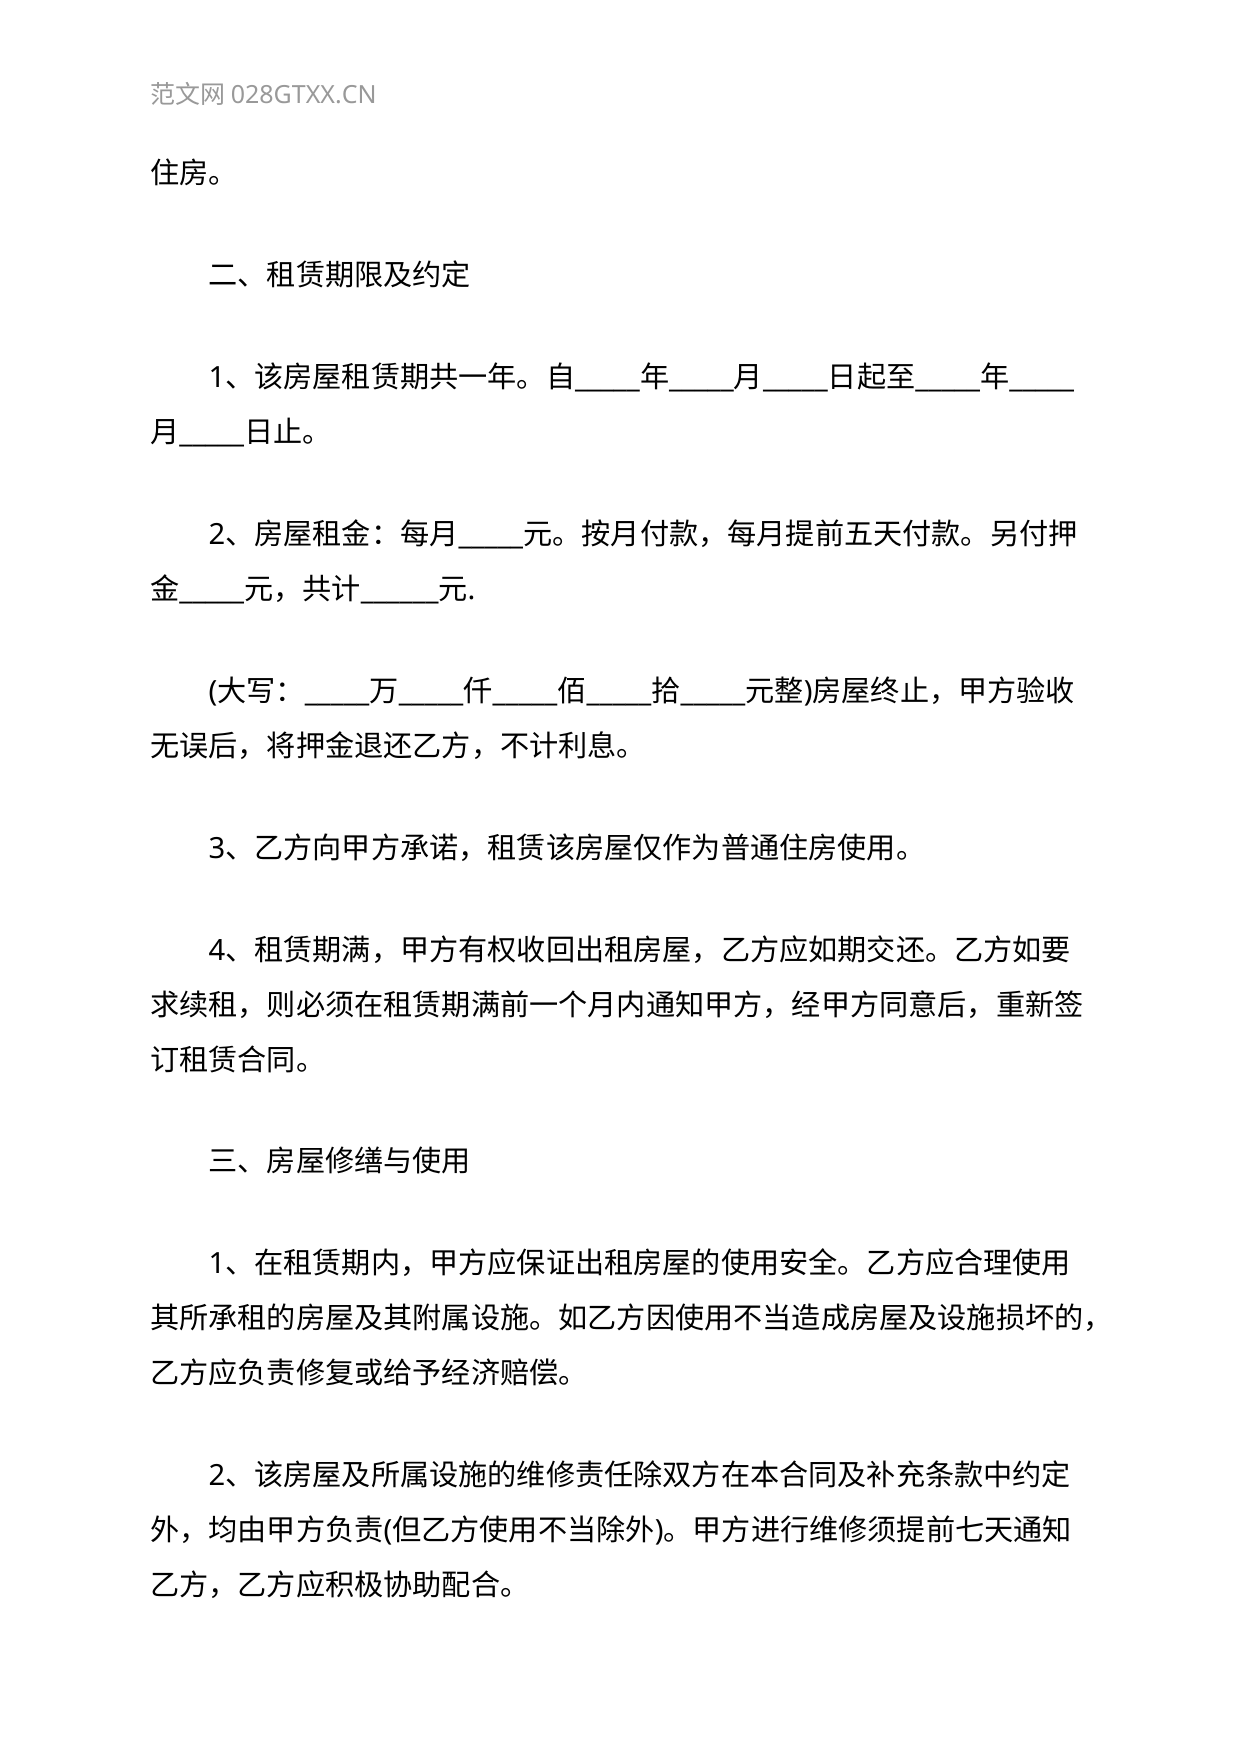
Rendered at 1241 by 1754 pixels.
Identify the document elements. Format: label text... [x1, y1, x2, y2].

text 二、租赁期限及约定 [150, 252, 1090, 294]
text 1、在租赁期内，甲方应保证出租房屋的使用安全。乙方应合理使用其所承租的房屋及其附属设施。如乙方因使用不当造成房屋及设施损坏的，乙方应负责修复或给予经济赔偿。 [150, 1240, 1090, 1392]
text 1、该房屋租赁期共一年。自_____年_____月_____日起至_____年_____月_____日止。 [150, 353, 1090, 451]
text 三、房屋修缮与使用 [150, 1138, 1090, 1180]
text 3、乙方向甲方承诺，租赁该房屋仅作为普通住房使用。 [150, 824, 1090, 867]
text 2、房屋租金：每月_____元。按月付款，每月提前五天付款。另付押金_____元，共计______元. [150, 511, 1090, 608]
text (大写：_____万_____仟_____佰_____拾_____元整)房屋终止，甲方验收无误后，将押金退还乙方，不计利息。 [150, 667, 1090, 765]
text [150, 150, 1090, 192]
text 4、租赁期满，甲方有权收回出租房屋，乙方应如期交还。乙方如要求续租，则必须在租赁期满前一个月内通知甲方，经甲方同意后，重新签订租赁合同。 [150, 926, 1090, 1078]
text 2、该房屋及所属设施的维修责任除双方在本合同及补充条款中约定外，均由甲方负责(但乙方使用不当除外)。甲方进行维修须提前七天通知乙方，乙方应积极协助配合。 [150, 1451, 1090, 1604]
